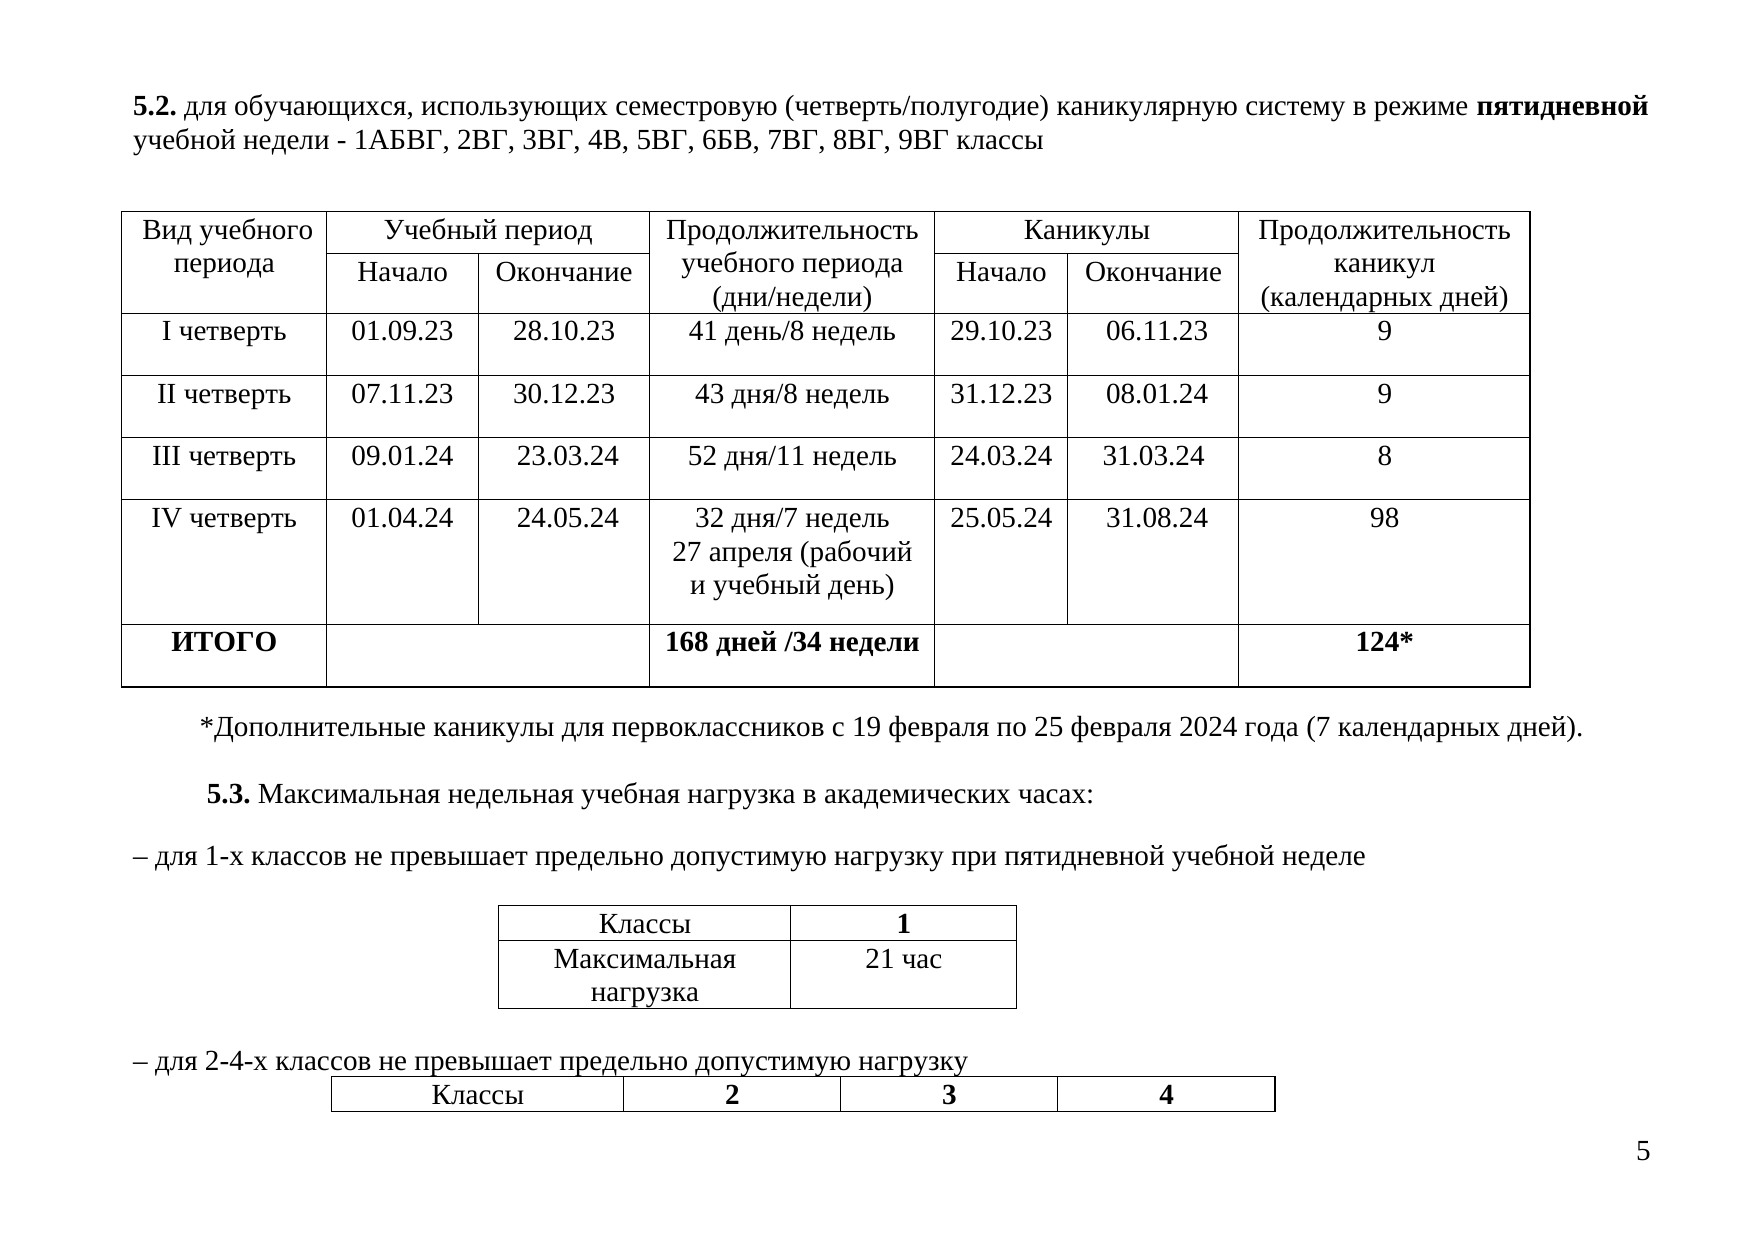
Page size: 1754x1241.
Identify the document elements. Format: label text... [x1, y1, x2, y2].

table_cell 31.08.24 [1068, 500, 1238, 623]
table_cell I четверть [122, 314, 326, 375]
table_cell 01.09.23 [327, 314, 478, 375]
table_cell 168 дней /34 недели [650, 625, 934, 686]
table_header Каникулы [935, 212, 1238, 253]
table_cell 30.12.23 [479, 376, 649, 437]
table_cell 01.04.24 [327, 500, 478, 623]
table_cell 8 [1239, 438, 1529, 499]
table_cell 08.01.24 [1068, 376, 1238, 437]
table_cell 31.12.23 [935, 376, 1067, 437]
table_cell 9 [1239, 314, 1529, 375]
table_cell Окончание [1068, 254, 1238, 312]
table_header Классы [499, 906, 790, 940]
table_cell 24.03.24 [935, 438, 1067, 499]
table_header 4 [1058, 1077, 1274, 1111]
table_cell [935, 625, 1238, 686]
table_cell 23.03.24 [479, 438, 649, 499]
table_cell 29.10.23 [935, 314, 1067, 375]
table_cell II четверть [122, 376, 326, 437]
table_cell 124* [1239, 625, 1529, 686]
table_header 3 [841, 1077, 1057, 1111]
table_cell 06.11.23 [1068, 314, 1238, 375]
table_cell IV четверть [122, 500, 326, 623]
table_cell 07.11.23 [327, 376, 478, 437]
table_cell Максимальная нагрузка [499, 941, 790, 1008]
table_header Продолжительность каникул (календарных дней) [1239, 212, 1529, 312]
table_header Продолжительность учебного периода (дни/недели) [650, 212, 934, 312]
table_cell 21 час [791, 941, 1016, 1008]
table_header Вид учебного периода [122, 212, 326, 312]
table_cell Начало [935, 254, 1067, 312]
table_header 1 [791, 906, 1016, 940]
table_cell Начало [327, 254, 478, 312]
table_cell 41 день/8 недель [650, 314, 934, 375]
text – для 2-4-х классов не превышает предельно допустимую нагрузку [133, 1043, 1651, 1076]
table_header Учебный период [327, 212, 649, 253]
text – для 1-х классов не превышает предельно допустимую нагрузку при пятидневной учебной неделе [133, 838, 1651, 872]
table_cell 28.10.23 [479, 314, 649, 375]
table_cell III четверть [122, 438, 326, 499]
table_header 2 [624, 1077, 840, 1111]
table_cell 32 дня/7 недель 27 апреля (рабочий и учебный день) [650, 500, 934, 623]
text 5.3. Максимальная недельная учебная нагрузка в академических часах: [133, 776, 1651, 809]
table_cell 98 [1239, 500, 1529, 623]
table_cell 9 [1239, 376, 1529, 437]
table_cell ИТОГО [122, 625, 326, 686]
table_cell 43 дня/8 недель [650, 376, 934, 437]
table_cell [327, 625, 649, 686]
text *Дополнительные каникулы для первоклассников с 19 февраля по 25 февраля 2024 года (7 календарных дней). [133, 709, 1651, 742]
table_cell 25.05.24 [935, 500, 1067, 623]
table_cell 09.01.24 [327, 438, 478, 499]
text 5.2. для обучающихся, использующих семестровую (четверть/полугодие) каникулярную систему в режиме пятидневной учебной недели - 1АБВГ, 2ВГ, 3ВГ, 4В, 5ВГ, 6БВ, 7ВГ, 8ВГ, 9ВГ классы [133, 88, 1651, 156]
table_cell 31.03.24 [1068, 438, 1238, 499]
table_cell Окончание [479, 254, 649, 312]
table_cell 24.05.24 [479, 500, 649, 623]
table_cell 52 дня/11 недель [650, 438, 934, 499]
table_header Классы [332, 1077, 623, 1111]
